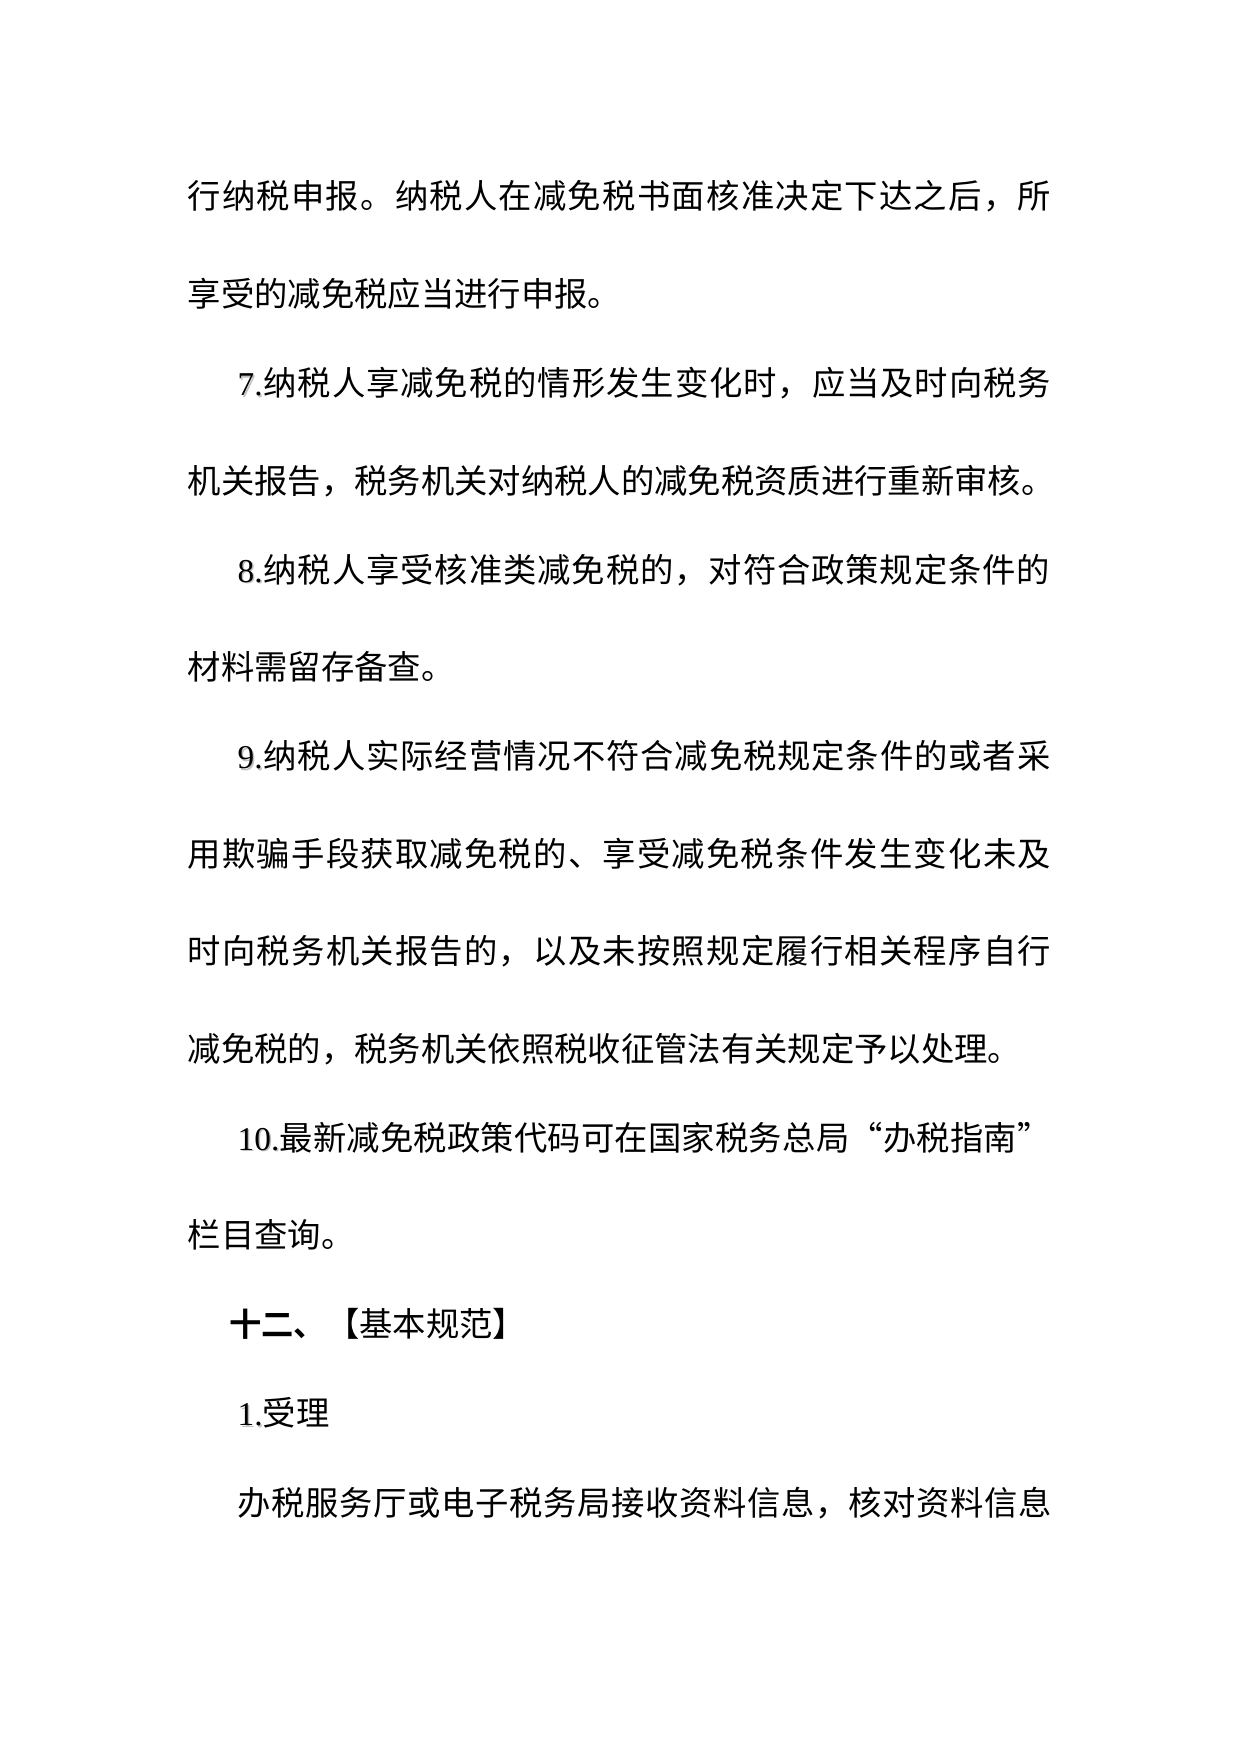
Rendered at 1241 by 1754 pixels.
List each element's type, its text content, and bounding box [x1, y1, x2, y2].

text 10.最新减免税政策代码可在国家税务总局“办税指南”栏目查询。 [187, 1103, 1053, 1266]
text 9.纳税人实际经营情况不符合减免税规定条件的或者采用欺骗手段获取减免税的、享受减免税条件发生变化未及时向税务机关报告的，以及未按照规定履行相关程序自行减免税的，税务机关依照税收征管法有关规定予以处理。 [187, 722, 1053, 1079]
text 7.纳税人享减免税的情形发生变化时，应当及时向税务机关报告，税务机关对纳税人的减免税资质进行重新审核。 [187, 348, 1053, 511]
text 8.纳税人享受核准类减免税的，对符合政策规定条件的材料需留存备查。 [187, 535, 1053, 698]
list 【基本规范】 [187, 1290, 1053, 1355]
text 1.受理 [187, 1379, 1053, 1444]
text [187, 1468, 1053, 1533]
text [187, 162, 1053, 324]
